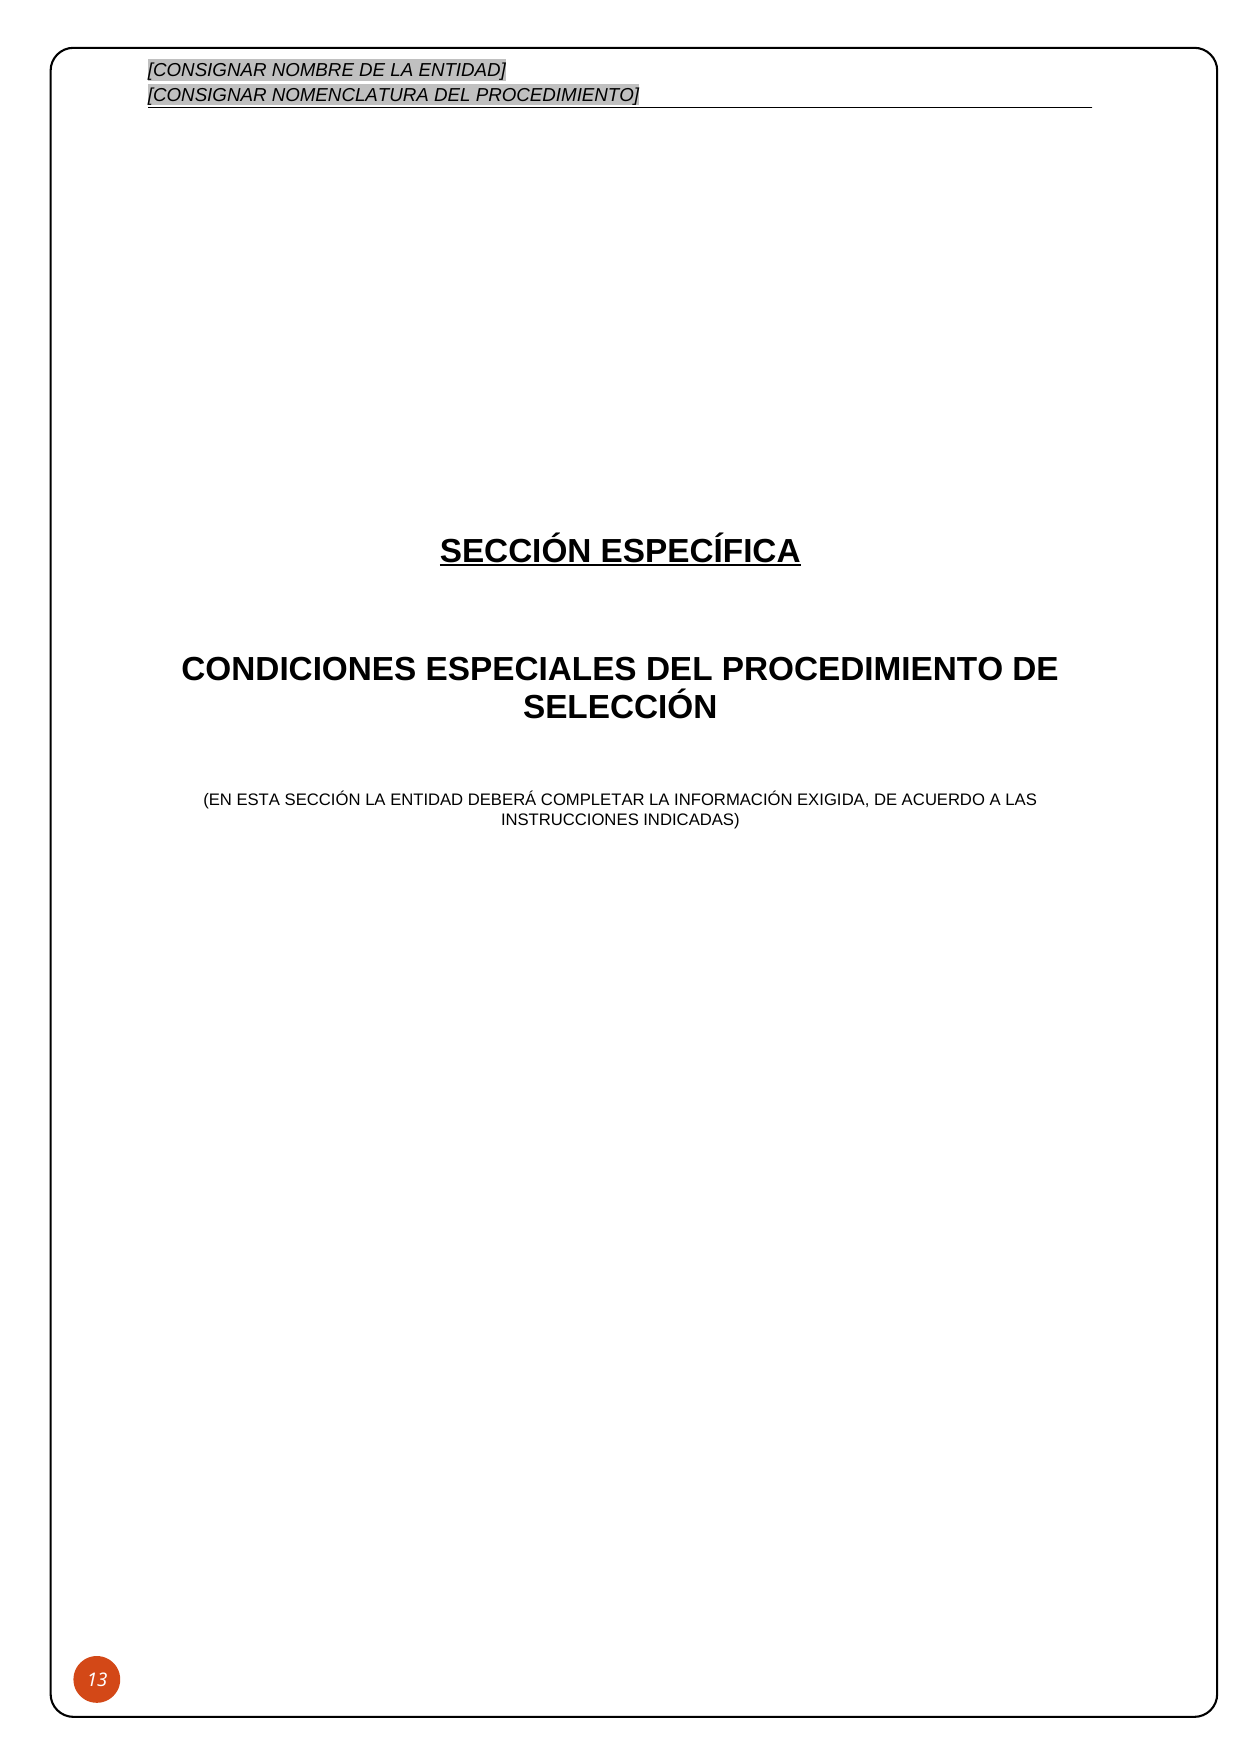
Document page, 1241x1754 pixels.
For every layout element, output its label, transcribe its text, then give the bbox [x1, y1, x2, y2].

text SECCIÓN ESPECÍFICA [148, 531, 1092, 569]
text (EN ESTA SECCIÓN LA ENTIDAD DEBERÁ COMPLETAR LA INFORMACIÓN EXIGIDA, DE ACUERDO A LAS INSTRUCCIONES INDICADAS) [148, 790, 1092, 828]
list CONDICIONES ESPECIALES DEL PROCEDIMIENTO DE SELECCIÓN [148, 648, 1092, 725]
